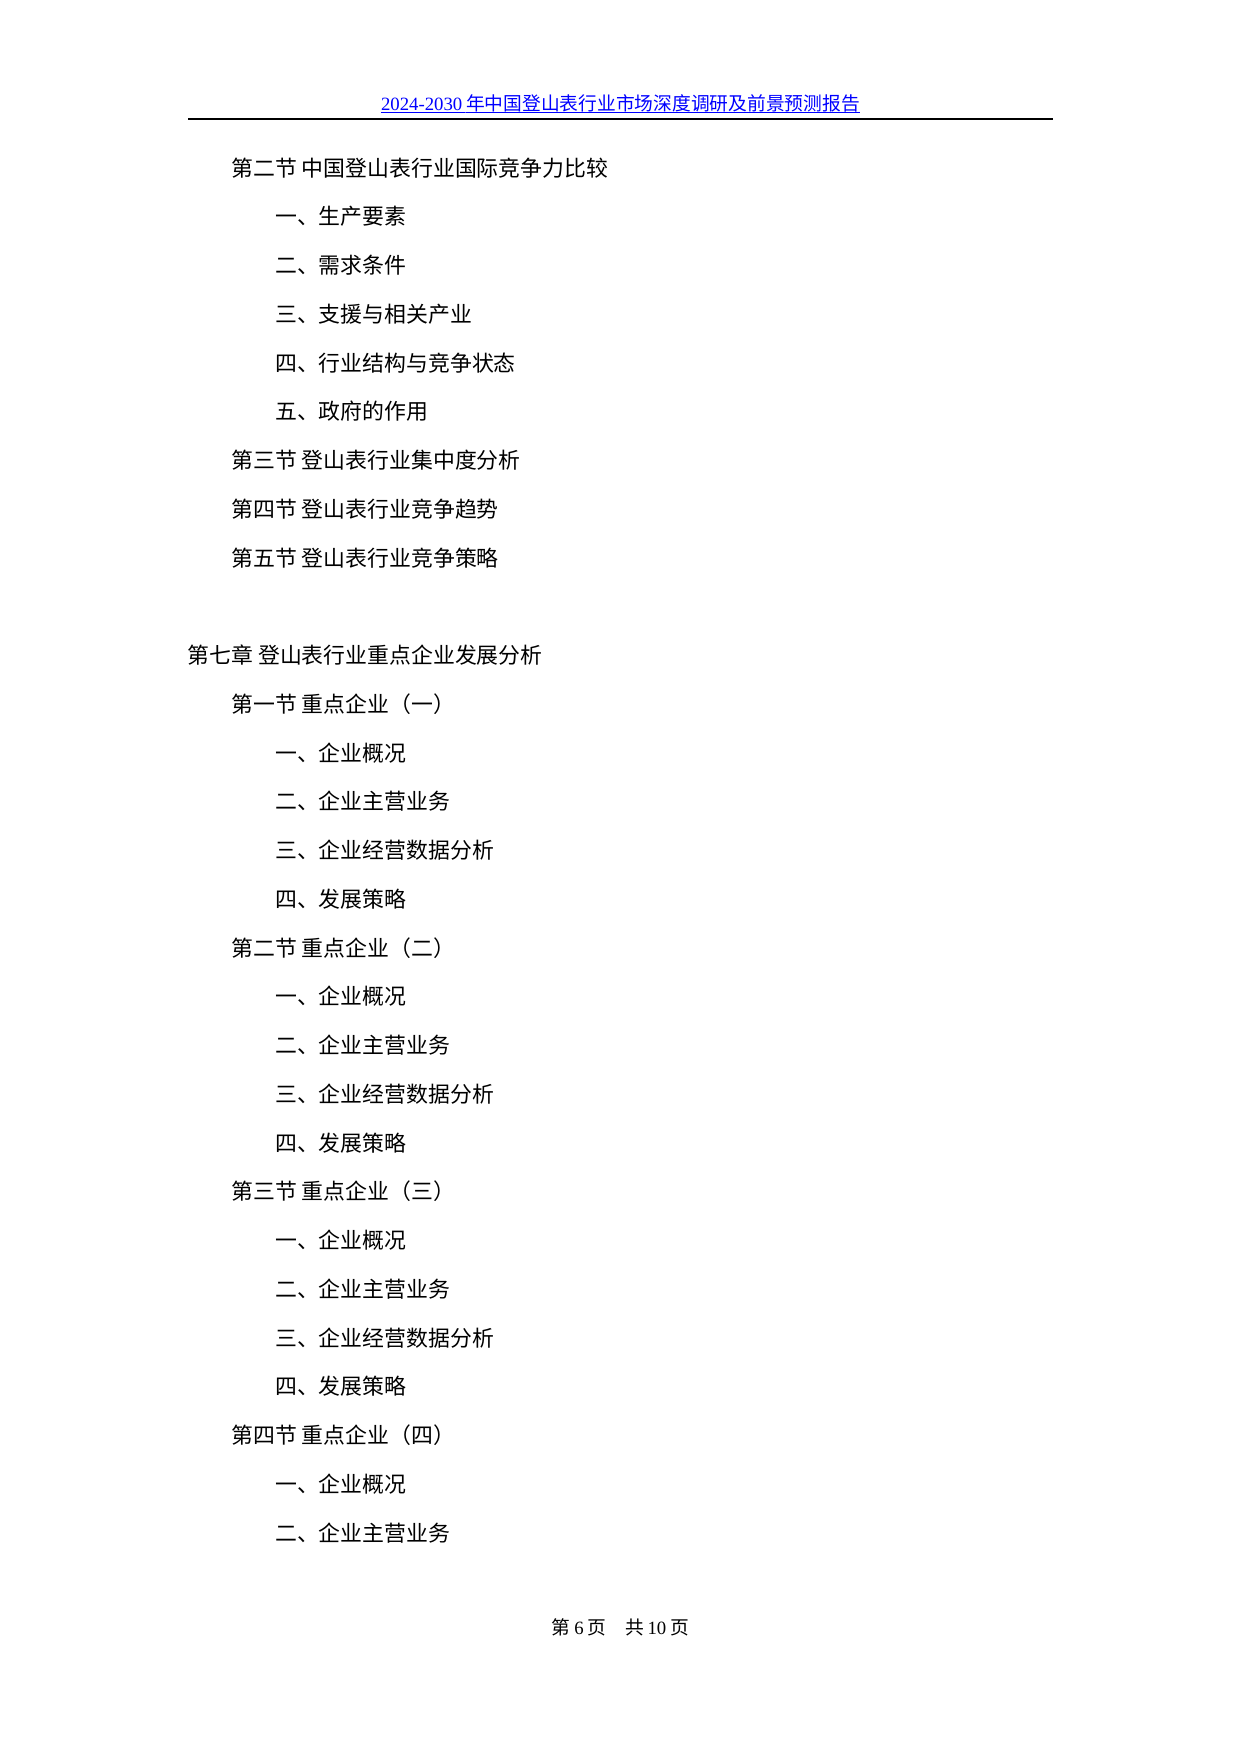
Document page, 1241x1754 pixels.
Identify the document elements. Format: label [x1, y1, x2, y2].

text [187, 150, 1053, 1548]
